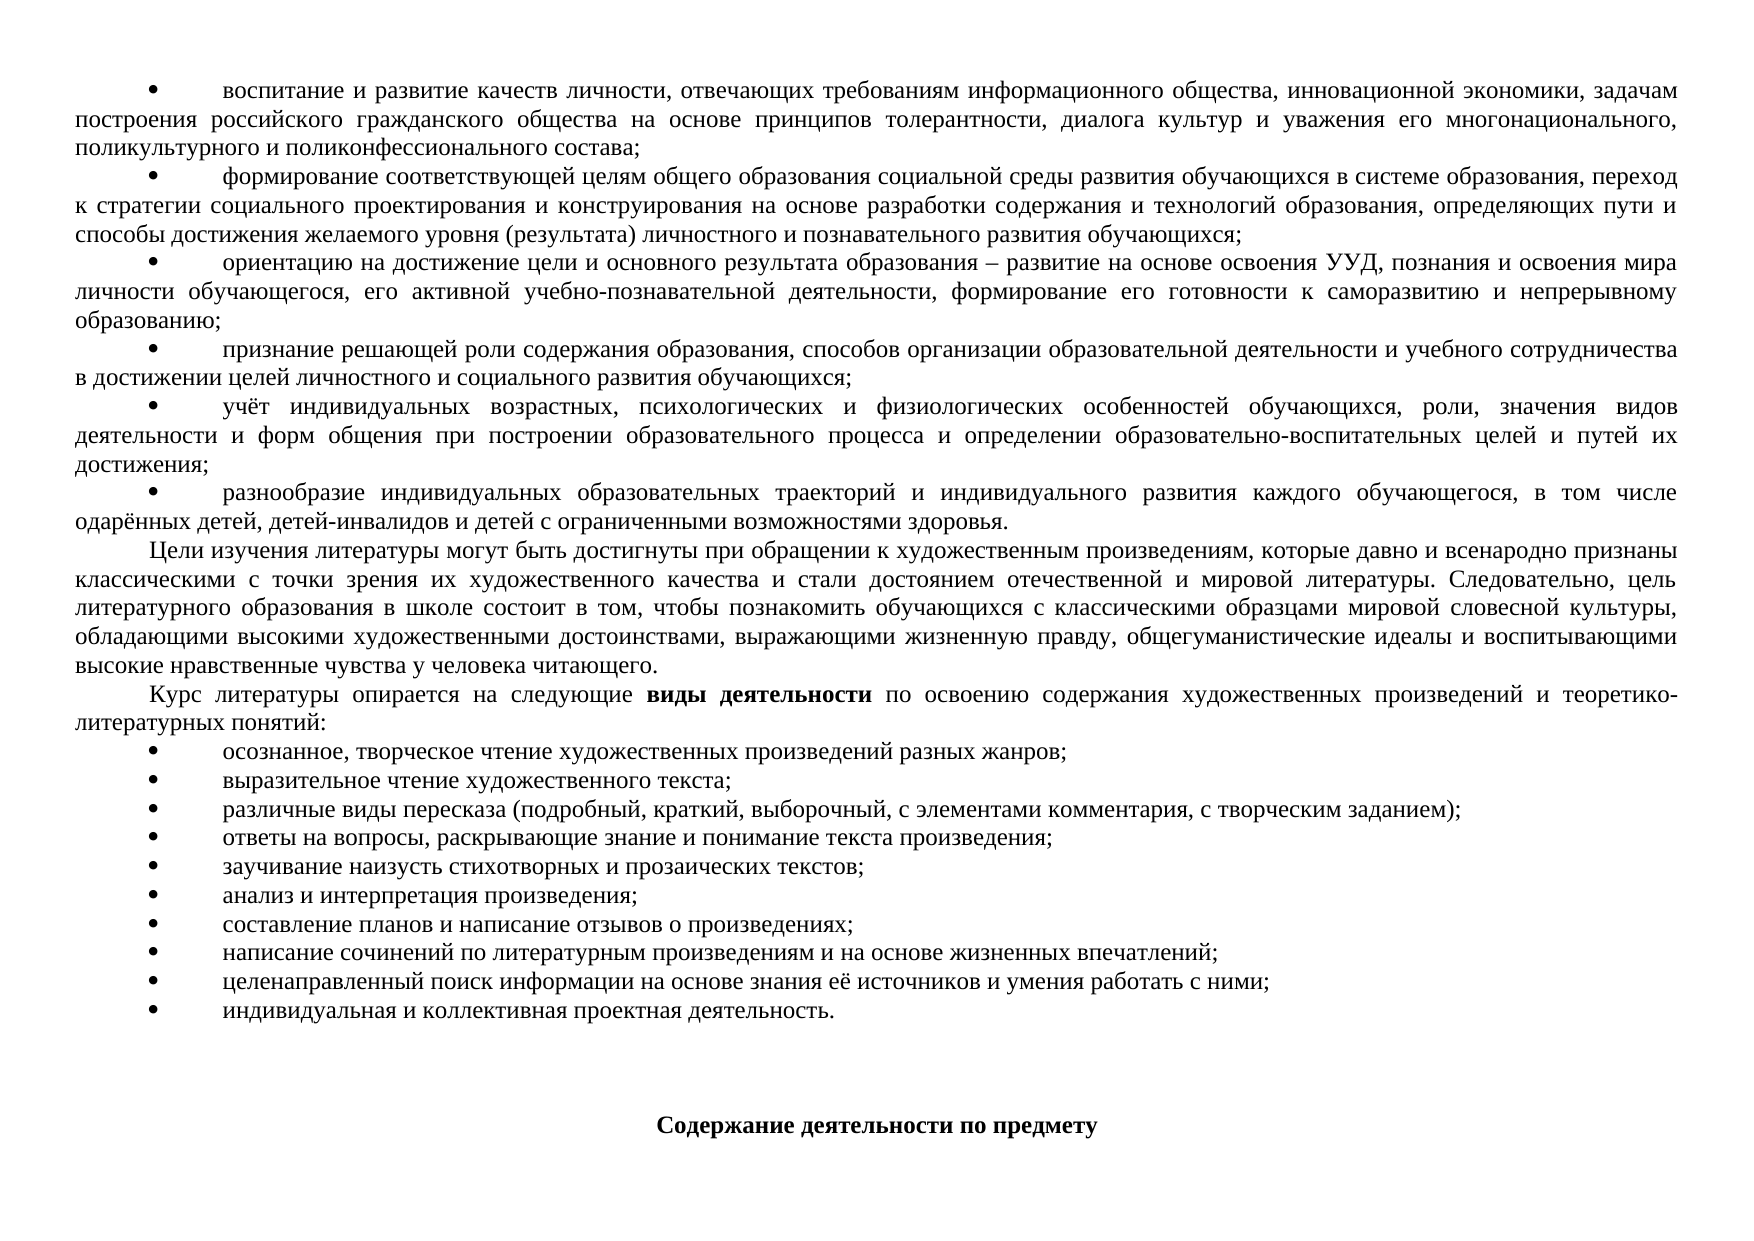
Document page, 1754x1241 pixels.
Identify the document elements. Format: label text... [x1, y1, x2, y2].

text Курс литературы опирается на следующие виды деятельности по освоению содержания художественных произведений и теоретико-литературных понятий: [75, 679, 1679, 736]
text Цели изучения литературы могут быть достигнуты при обращении к художественным произведениям, которые давно и всенародно признаны классическими с точки зрения их художественного качества и стали достоянием отечественной и мировой литературы. Следовательно, цель литературного образования в школе состоит в том, чтобы познакомить обучающихся с классическими образцами мировой словесной культуры, обладающими высокими художественными достоинствами, выражающими жизненную правду, общегуманистические идеалы и воспитывающими высокие нравственные чувства у человека читающего. [75, 535, 1679, 679]
list различные виды пересказа (подробный, краткий, выборочный, с элементами комментария, с творческим заданием); [75, 794, 1679, 822]
text Содержание деятельности по предмету [75, 1110, 1679, 1139]
list индивидуальная и коллективная проектная деятельность. [75, 995, 1679, 1024]
list составление планов и написание отзывов о произведениях; [75, 909, 1679, 937]
list разнообразие индивидуальных образовательных траекторий и индивидуального развития каждого обучающегося, в том числе одарённых детей, детей-инвалидов и детей с ограниченными возможностями здоровья. [75, 477, 1679, 535]
list ориентацию на достижение цели и основного результата образования – развитие на основе освоения УУД, познания и освоения мира личности обучающегося, его активной учебно-познавательной деятельности, формирование его готовности к саморазвитию и непрерывному образованию; [75, 247, 1679, 334]
list ответы на вопросы, раскрывающие знание и понимание текста произведения; [75, 822, 1679, 851]
list учёт индивидуальных возрастных, психологических и физиологических особенностей обучающихся, роли, значения видов деятельности и форм общения при построении образовательного процесса и определении образовательно-воспитательных целей и путей их достижения; [75, 391, 1679, 477]
list выразительное чтение художественного текста; [75, 765, 1679, 794]
list признание решающей роли содержания образования, способов организации образовательной деятельности и учебного сотрудничества в достижении целей личностного и социального развития обучающихся; [75, 334, 1679, 391]
list заучивание наизусть стихотворных и прозаических текстов; [75, 851, 1679, 880]
list анализ и интерпретация произведения; [75, 880, 1679, 909]
list осознанное, творческое чтение художественных произведений разных жанров; [75, 736, 1679, 765]
list воспитание и развитие качеств личности, отвечающих требованиям информационного общества, инновационной экономики, задачам построения российского гражданского общества на основе принципов толерантности, диалога культур и уважения его многонационального, поликультурного и поликонфессионального состава; [75, 75, 1679, 161]
list формирование соответствующей целям общего образования социальной среды развития обучающихся в системе образования, переход к стратегии социального проектирования и конструирования на основе разработки содержания и технологий образования, определяющих пути и способы достижения желаемого уровня (результата) личностного и познавательного развития обучающихся; [75, 161, 1679, 247]
list написание сочинений по литературным произведениям и на основе жизненных впечатлений; [75, 937, 1679, 966]
list целенаправленный поиск информации на основе знания её источников и умения работать с ними; [75, 966, 1679, 995]
